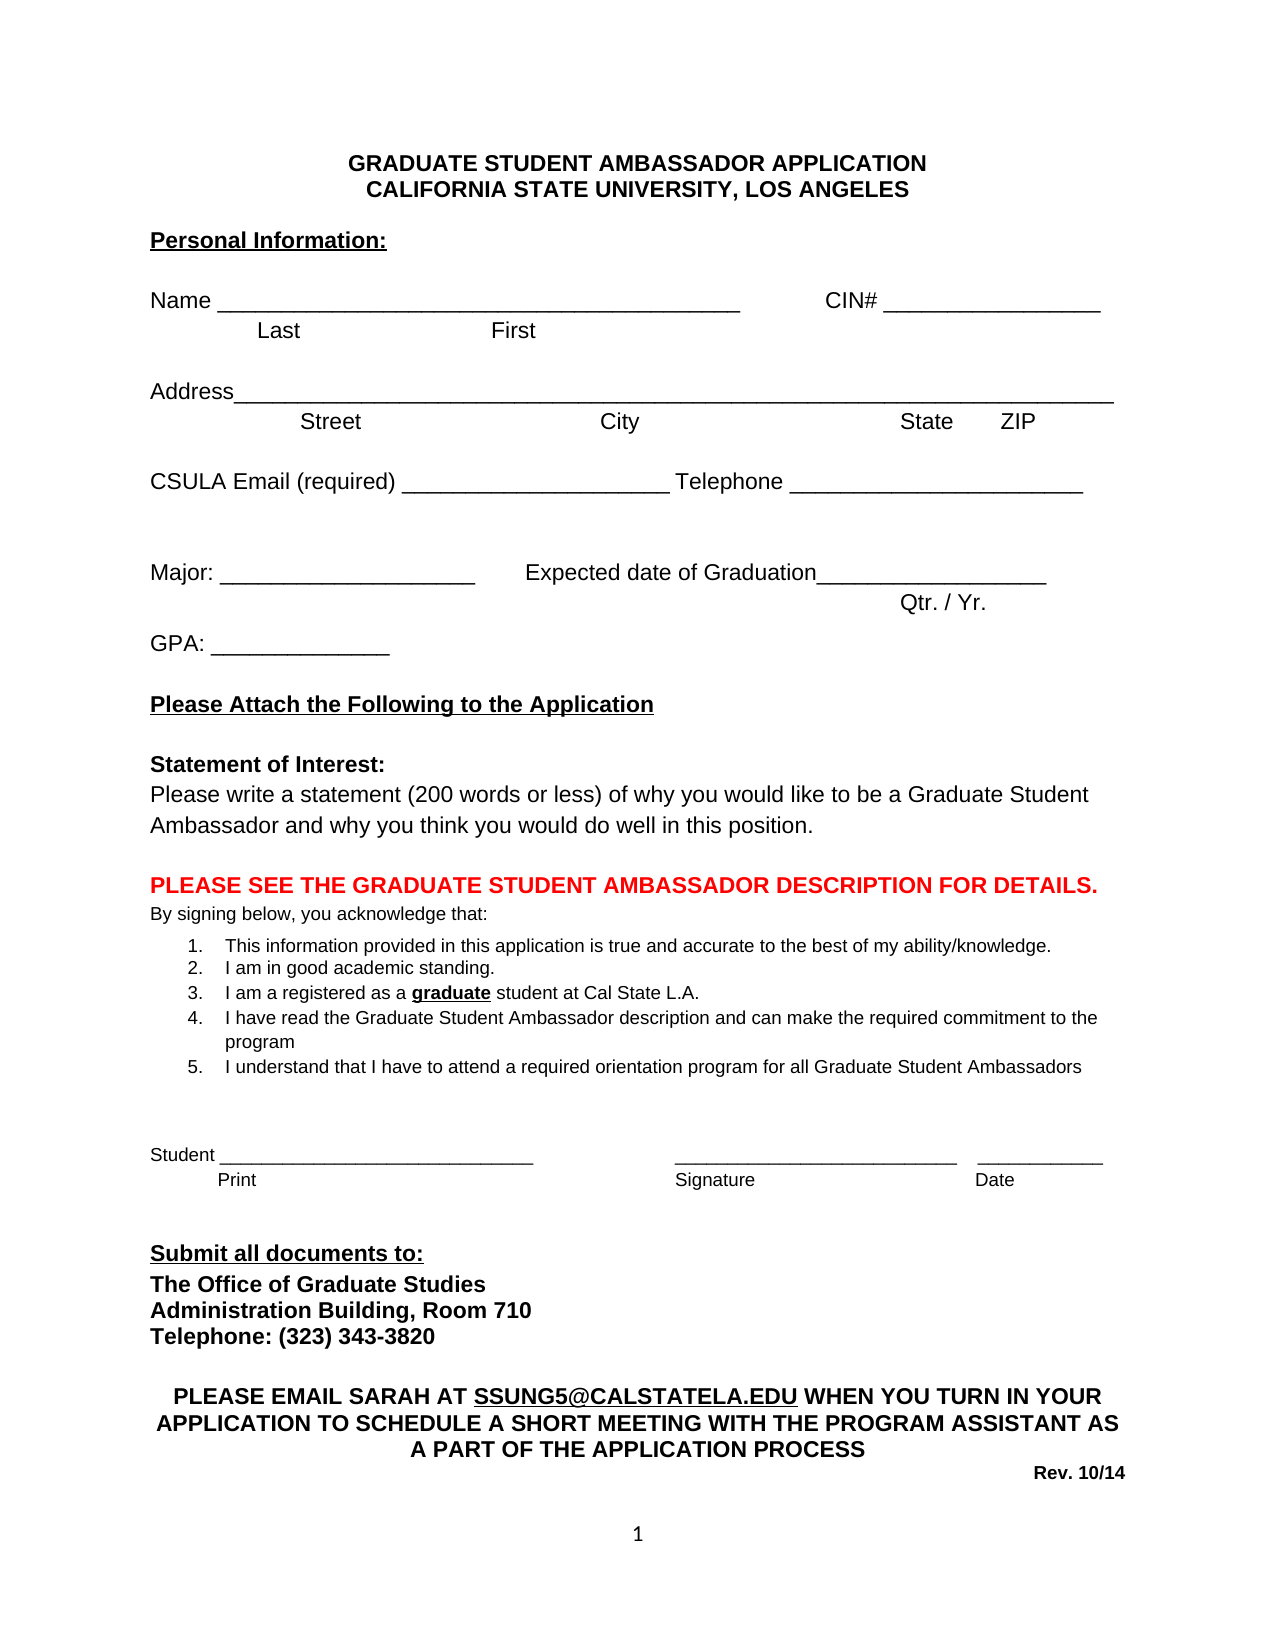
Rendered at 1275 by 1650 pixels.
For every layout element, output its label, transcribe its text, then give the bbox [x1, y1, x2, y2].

list I am a registered as a graduate student at Cal State L.A. [187, 982, 1125, 1003]
text Street City State ZIP [150, 408, 1125, 434]
list I am in good academic standing. [187, 957, 1125, 978]
list I understand that I have to attend a required orientation program for all Graduate Student Ambassadors [187, 1056, 1125, 1078]
text CALIFORNIA STATE UNIVERSITY, LOS ANGELES [150, 176, 1125, 203]
text Student ______________________________ ___________________________ ____________ [150, 1144, 1125, 1166]
text Administration Building, Room 710 [150, 1297, 1125, 1323]
text The Office of Graduate Studies [150, 1271, 1125, 1297]
list This information provided in this application is true and accurate to the best of my ability/knowledge. [187, 935, 1125, 957]
text Qtr. / Yr. [150, 589, 1125, 616]
list I have read the Graduate Student Ambassador description and can make the required commitment to the program [187, 1006, 1125, 1053]
text Please write a statement (200 words or less) of why you would like to be a Graduate Student Ambassador and why you think you would do well in this position. [150, 781, 1125, 838]
text GPA: ______________ [150, 630, 1125, 657]
text Name _________________________________________ CIN# _________________ [150, 287, 1125, 313]
text Personal Information: [150, 227, 1125, 253]
text Telephone: (323) 343-3820 [150, 1323, 1125, 1349]
text GRADUATE STUDENT AMBASSADOR APPLICATION [150, 150, 1125, 176]
text Statement of Interest: [150, 751, 1125, 778]
text CSULA Email (required) _____________________ Telephone _______________________ [150, 468, 1125, 495]
text Address_____________________________________________________________________ [150, 378, 1125, 404]
text By signing below, you acknowledge that: [150, 902, 1125, 924]
text Rev. 10/14 [150, 1462, 1125, 1484]
text PLEASE SEE THE GRADUATE STUDENT AMBASSADOR DESCRIPTION FOR DETAILS. [150, 872, 1125, 898]
text Submit all documents to: [150, 1240, 1125, 1267]
text Major: ____________________ Expected date of Graduation__________________ [150, 559, 1125, 585]
text Print Signature Date [150, 1169, 1125, 1190]
text PLEASE EMAIL SARAH AT SSUNG5@CALSTATELA.EDU WHEN YOU TURN IN YOUR APPLICATION TO SCHEDULE A SHORT MEETING WITH THE PROGRAM ASSISTANT AS A PART OF THE APPLICATION PROCESS [150, 1383, 1125, 1462]
text Please Attach the Following to the Application [150, 691, 1125, 717]
text Last First [150, 317, 1125, 344]
